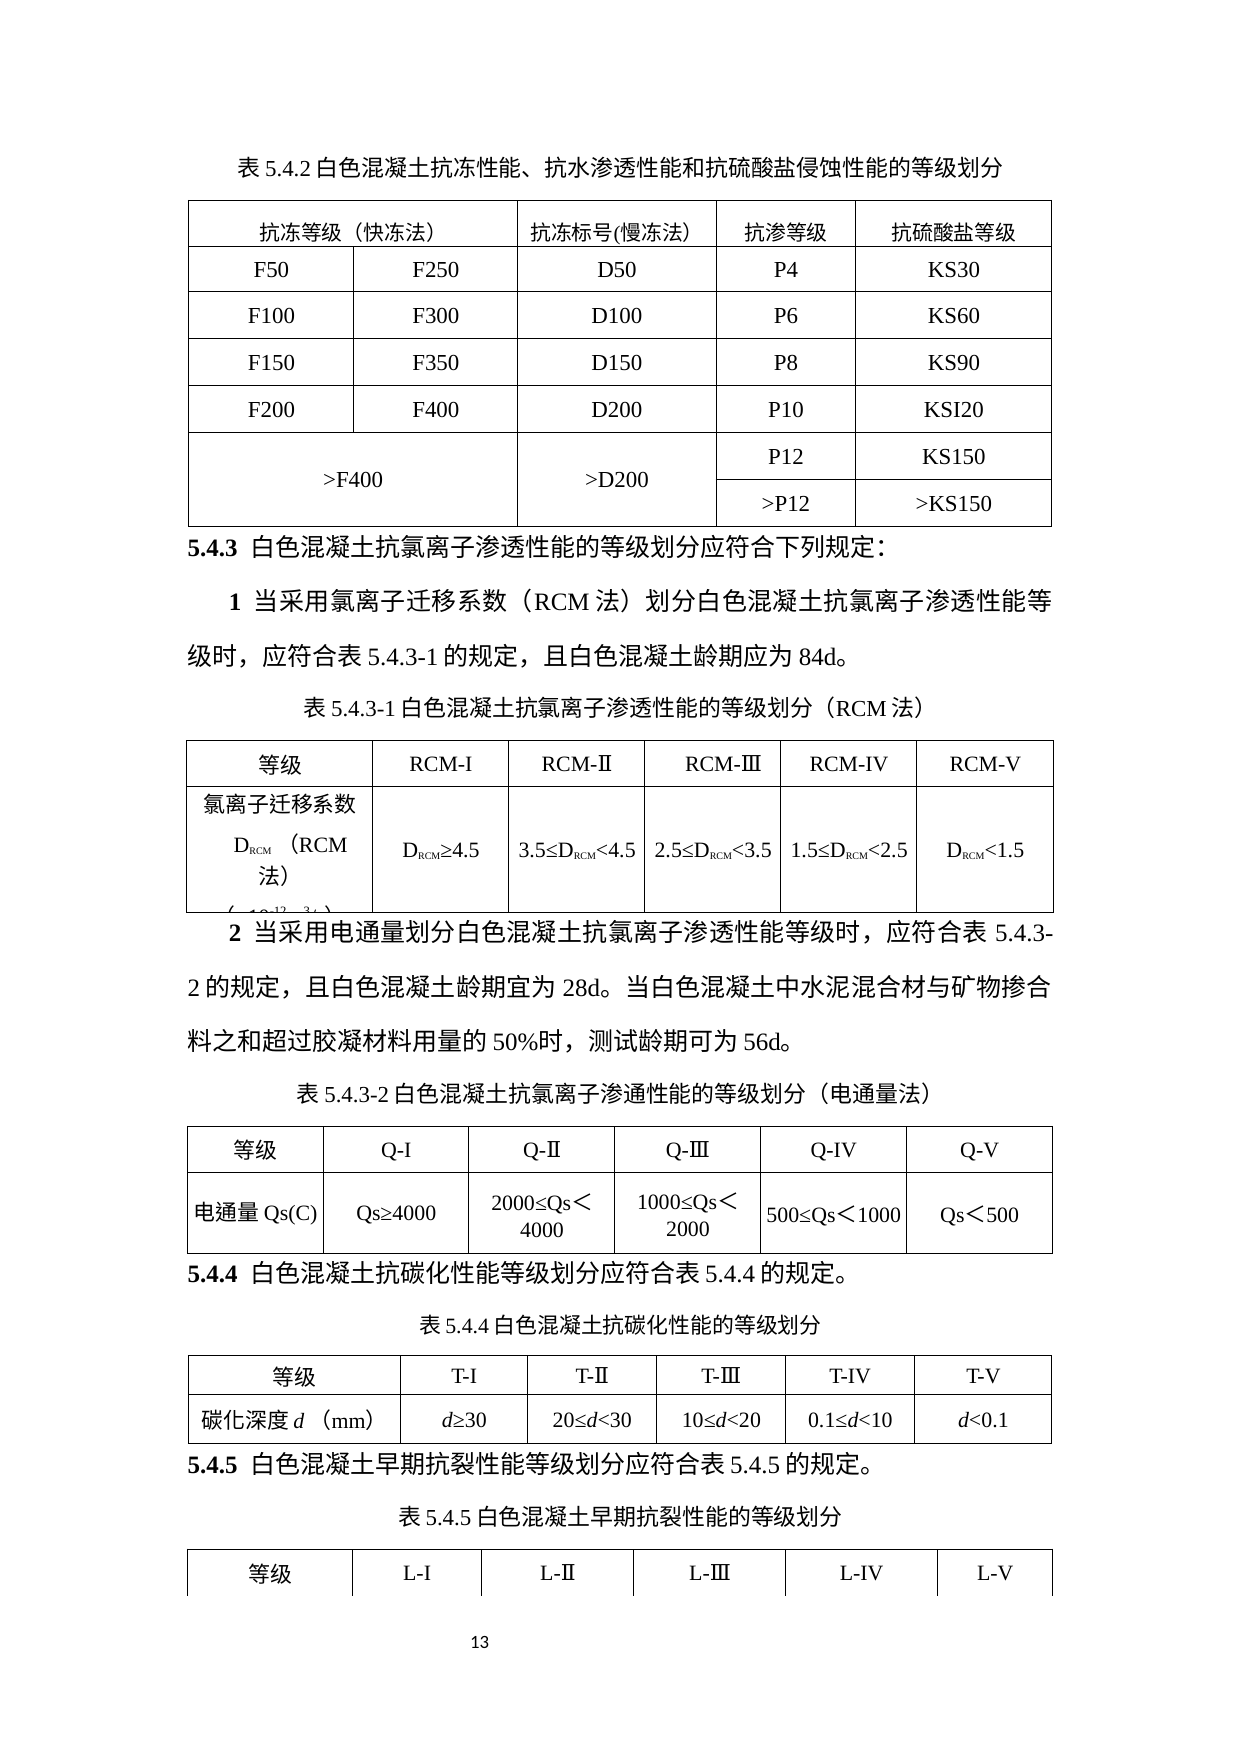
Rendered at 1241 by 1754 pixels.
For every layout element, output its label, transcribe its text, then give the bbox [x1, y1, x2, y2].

table_header 等级 [188, 1127, 323, 1172]
table_cell P8 [717, 339, 855, 385]
table_header T-Ⅲ [657, 1356, 785, 1394]
table_cell 20≤d<30 [528, 1395, 656, 1443]
table_cell d<0.1 [915, 1395, 1051, 1443]
table_cell >F400 [189, 433, 517, 526]
table_cell KS30 [856, 247, 1051, 291]
table_cell P4 [717, 247, 855, 291]
table_cell 0.1≤d<10 [786, 1395, 914, 1443]
table_cell >KS150 [856, 480, 1051, 526]
table_header 等级 [189, 1356, 400, 1394]
table_header Q-Ⅱ [469, 1127, 614, 1172]
table_header 等级 [188, 1550, 352, 1596]
table_cell F350 [354, 339, 517, 385]
table_header RCM-IV [781, 741, 916, 786]
list 白色混凝土早期抗裂性能等级划分应符合表5.4.5的规定。 [187, 1444, 1053, 1481]
table_header L-IV [786, 1550, 937, 1596]
table_header RCM-Ⅱ [509, 741, 644, 786]
table_cell D200 [518, 386, 716, 432]
table_cell 1.5≤Drcm<2.5 [781, 787, 916, 912]
table_header 抗渗等级 [717, 201, 855, 246]
table_cell P6 [717, 292, 855, 338]
table_header 抗冻标号(慢冻法） [518, 201, 716, 246]
table_header L-Ⅱ [482, 1550, 633, 1596]
list 白色混凝土抗氯离子渗透性能的等级划分应符合下列规定： [187, 527, 1053, 563]
table_header RCM-I [373, 741, 508, 786]
table_cell F200 [189, 386, 353, 432]
list 白色混凝土抗碳化性能等级划分应符合表5.4.4的规定。 [187, 1254, 1053, 1290]
table_header T-IV [786, 1356, 914, 1394]
table_cell >P12 [717, 480, 855, 526]
table_header 等级 [187, 741, 372, 786]
list 表5.4.2白色混凝土抗冻性能、抗水渗透性能和抗硫酸盐侵蚀性能的等级划分 [187, 150, 1053, 183]
table_header Q-IV [761, 1127, 906, 1172]
table_header RCM-Ⅲ [645, 741, 780, 786]
table_header T-Ⅱ [528, 1356, 656, 1394]
table_cell KSI20 [856, 386, 1051, 432]
table_cell 1000≤Qs＜2000 [615, 1173, 760, 1252]
table_cell D50 [518, 247, 716, 291]
table_cell 电通量Qs(C) [188, 1173, 323, 1252]
table_cell F400 [354, 386, 517, 432]
table_cell F250 [354, 247, 517, 291]
table_header 抗硫酸盐等级 [856, 201, 1051, 246]
table_cell KS60 [856, 292, 1051, 338]
list 表5.4.5白色混凝土早期抗裂性能的等级划分 [187, 1499, 1053, 1532]
table_cell D100 [518, 292, 716, 338]
table_cell 500≤Qs＜1000 [761, 1173, 906, 1252]
list 当采用电通量划分白色混凝土抗氯离子渗透性能等级时，应符合表5.4.3-2的规定，且白色混凝土龄期宜为28d。当白色混凝土中水泥混合材与矿物掺合料之和超过胶凝材料用量的50%时，测试龄期可为56d。 [187, 913, 1053, 1058]
table_cell KS150 [856, 433, 1051, 479]
table_header Q-V [907, 1127, 1052, 1172]
table_cell Drcm≥4.5 [373, 787, 508, 912]
table_cell D150 [518, 339, 716, 385]
table_cell Qs＜500 [907, 1173, 1052, 1252]
table_header RCM-V [917, 741, 1053, 786]
table_header L-V [938, 1550, 1052, 1596]
table_cell P10 [717, 386, 855, 432]
list 表5.4.3-1白色混凝土抗氯离子渗透性能的等级划分（RCM法） [187, 690, 1053, 723]
table_cell 10≤d<20 [657, 1395, 785, 1443]
list 表5.4.3-2白色混凝土抗氯离子渗通性能的等级划分（电通量法） [187, 1076, 1053, 1109]
table_cell F300 [354, 292, 517, 338]
table_cell d≥30 [401, 1395, 527, 1443]
table_header 抗冻等级（快冻法） [189, 201, 517, 246]
table_header L-Ⅲ [634, 1550, 785, 1596]
table_cell F150 [189, 339, 353, 385]
table_cell Drcm<1.5 [917, 787, 1053, 912]
table_header L-I [353, 1550, 481, 1596]
table_header Q-Ⅲ [615, 1127, 760, 1172]
table_header T-I [401, 1356, 527, 1394]
table_cell 碳化深度d （mm） [189, 1395, 400, 1443]
table_cell Qs≥4000 [324, 1173, 468, 1252]
text 表5.4.4白色混凝土抗碳化性能的等级划分 [187, 1308, 1053, 1339]
table_cell F50 [189, 247, 353, 291]
table_header T-V [915, 1356, 1051, 1394]
table_cell >D200 [518, 433, 716, 526]
list 当采用氯离子迁移系数（RCM法）划分白色混凝土抗氯离子渗透性能等级时，应符合表5.4.3-1的规定，且白色混凝土龄期应为 84d。 [187, 582, 1053, 672]
table_header Q-I [324, 1127, 468, 1172]
table_cell 2000≤Qs＜4000 [469, 1173, 614, 1252]
table_cell 氯离子迁移系数 Drcm （RCM 法） （×10-12m3/s） [187, 787, 372, 912]
table_cell F100 [189, 292, 353, 338]
table_cell P12 [717, 433, 855, 479]
table_cell 3.5≤Drcm<4.5 [509, 787, 644, 912]
table_cell KS90 [856, 339, 1051, 385]
table_cell 2.5≤Drcm<3.5 [645, 787, 780, 912]
